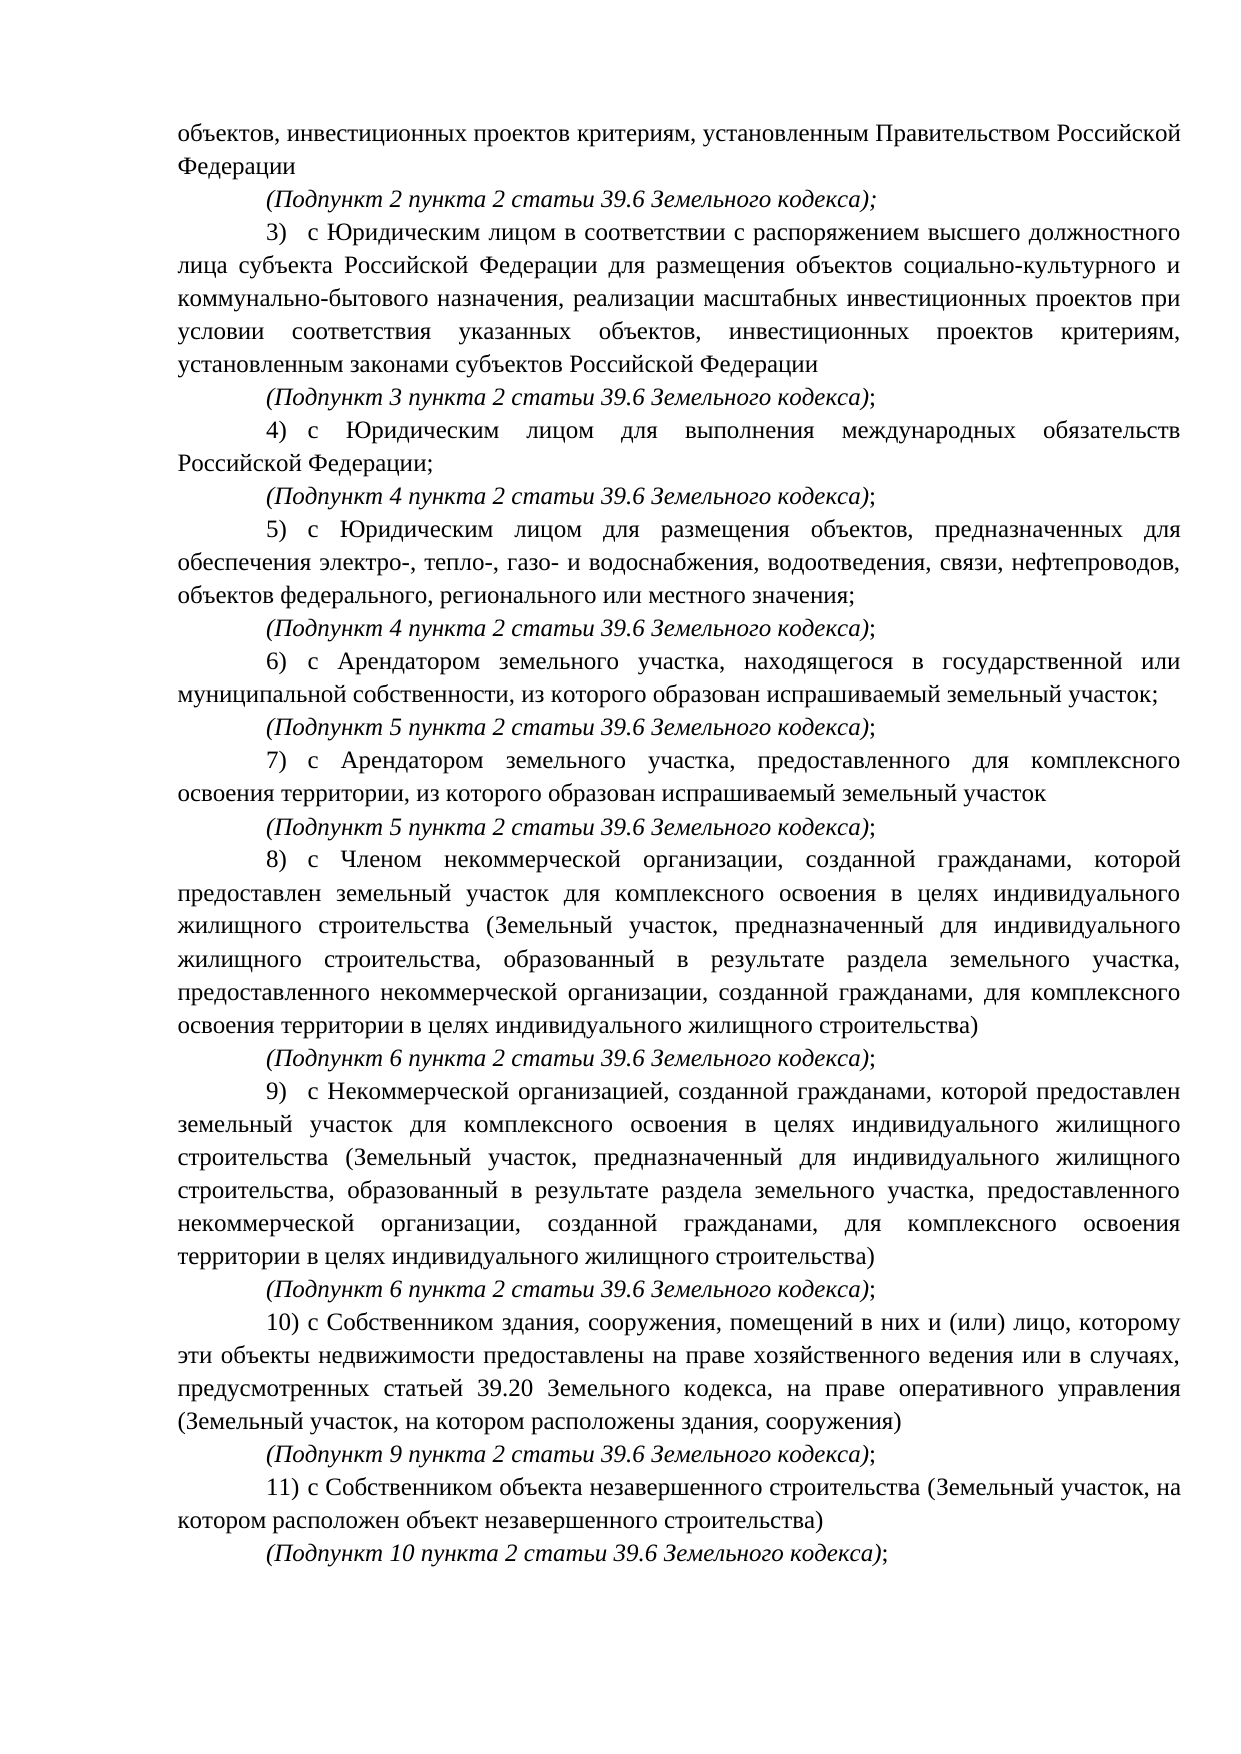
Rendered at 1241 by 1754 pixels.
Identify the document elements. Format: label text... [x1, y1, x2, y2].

text (Подпункт 5 пункта 2 статьи 39.6 Земельного кодекса); [177, 812, 1181, 840]
text 9) с Некоммерческой организацией, созданной гражданами, которой предоставлен земельный участок для комплексного освоения в целях индивидуального жилищного строительства (Земельный участок, предназначенный для индивидуального жилищного строительства, образованный в результате раздела земельного участка, предоставленного некоммерческой организации, созданной гражданами, для комплексного освоения территории в целях индивидуального жилищного строительства) [177, 1076, 1181, 1269]
text (Подпункт 4 пункта 2 статьи 39.6 Земельного кодекса); [177, 481, 1181, 510]
text 4) с Юридическим лицом для выполнения международных обязательств Российской Федерации; [177, 415, 1181, 477]
text 3) с Юридическим лицом в соответствии с распоряжением высшего должностного лица субъекта Российской Федерации для размещения объектов социально-культурного и коммунально-бытового назначения, реализации масштабных инвестиционных проектов при условии соответствия указанных объектов, инвестиционных проектов критериям, установленным законами субъектов Российской Федерации [177, 217, 1181, 378]
text 5) с Юридическим лицом для размещения объектов, предназначенных для обеспечения электро-, тепло-, газо- и водоснабжения, водоотведения, связи, нефтепроводов, объектов федерального, регионального или местного значения; [177, 514, 1181, 609]
text 10) с Собственником здания, сооружения, помещений в них и (или) лицо, которому эти объекты недвижимости предоставлены на праве хозяйственного ведения или в случаях, предусмотренных статьей 39.20 Земельного кодекса, на праве оперативного управления (Земельный участок, на котором расположены здания, сооружения) [177, 1307, 1181, 1435]
text 6) с Арендатором земельного участка, находящегося в государственной или муниципальной собственности, из которого образован испрашиваемый земельный участок; [177, 646, 1181, 708]
text (Подпункт 5 пункта 2 статьи 39.6 Земельного кодекса); [177, 712, 1181, 741]
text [177, 118, 1181, 180]
text (Подпункт 10 пункта 2 статьи 39.6 Земельного кодекса); [177, 1538, 1181, 1567]
text (Подпункт 4 пункта 2 статьи 39.6 Земельного кодекса); [177, 613, 1181, 642]
text (Подпункт 6 пункта 2 статьи 39.6 Земельного кодекса); [177, 1274, 1181, 1303]
text 11) с Собственником объекта незавершенного строительства (Земельный участок, на котором расположен объект незавершенного строительства) [177, 1472, 1181, 1534]
text 7) с Арендатором земельного участка, предоставленного для комплексного освоения территории, из которого образован испрашиваемый земельный участок [177, 746, 1181, 807]
text (Подпункт 6 пункта 2 статьи 39.6 Земельного кодекса); [177, 1043, 1181, 1071]
text (Подпункт 3 пункта 2 статьи 39.6 Земельного кодекса); [177, 382, 1181, 411]
text (Подпункт 9 пункта 2 статьи 39.6 Земельного кодекса); [177, 1439, 1181, 1468]
text (Подпункт 2 пункта 2 статьи 39.6 Земельного кодекса); [177, 184, 1181, 213]
text 8) с Членом некоммерческой организации, созданной гражданами, которой предоставлен земельный участок для комплексного освоения в целях индивидуального жилищного строительства (Земельный участок, предназначенный для индивидуального жилищного строительства, образованный в результате раздела земельного участка, предоставленного некоммерческой организации, созданной гражданами, для комплексного освоения территории в целях индивидуального жилищного строительства) [177, 844, 1181, 1038]
